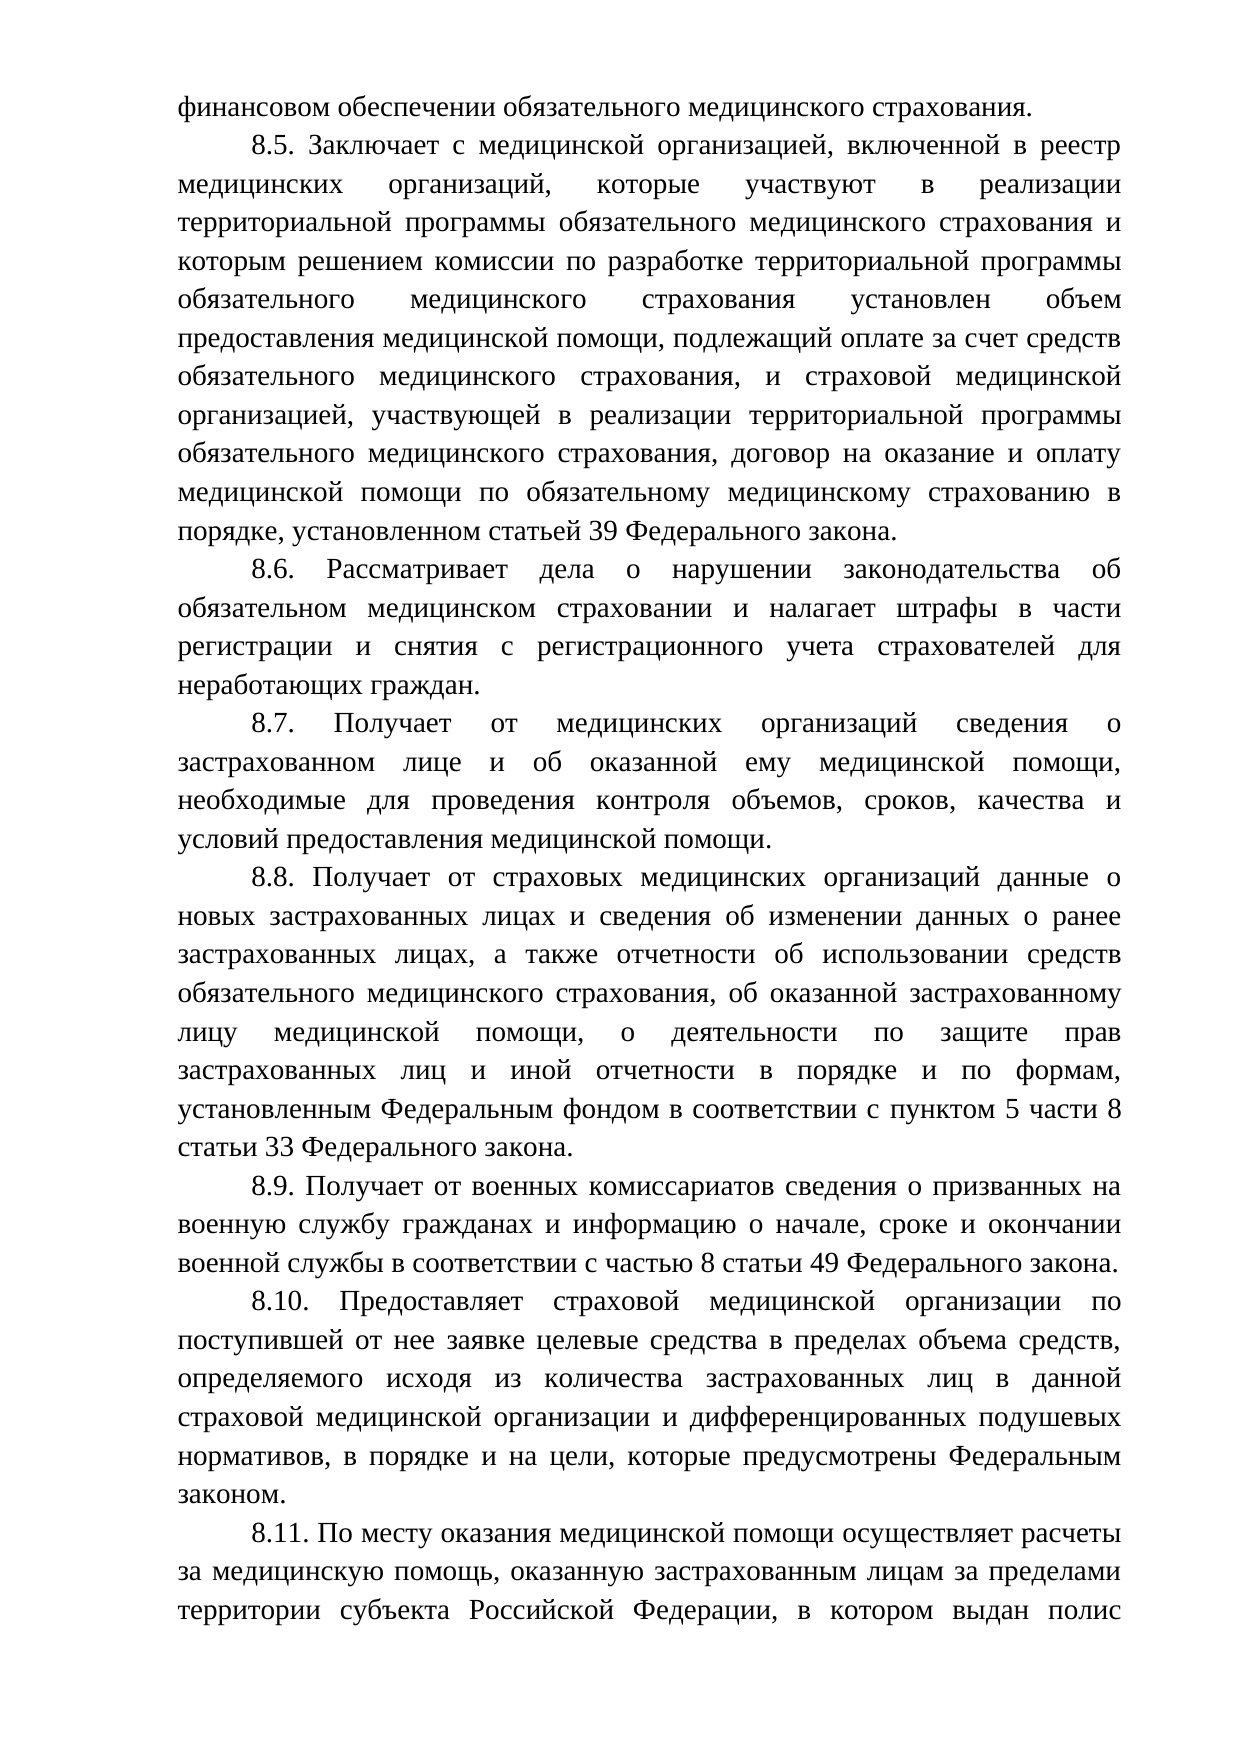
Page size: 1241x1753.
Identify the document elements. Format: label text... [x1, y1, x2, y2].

text 8.8. Получает от страховых медицинских организаций данные о новых застрахованных лицах и сведения об изменении данных о ранее застрахованных лицах, а также отчетности об использовании средств обязательного медицинского страхования, об оказанной застрахованному лицу медицинской помощи, о деятельности по защите прав застрахованных лиц и иной отчетности в порядке и по формам, установленным Федеральным фондом в соответствии с пунктом 5 части 8 статьи 33 Федерального закона. [177, 859, 1122, 1163]
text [177, 89, 1122, 122]
text 8.6. Рассматривает дела о нарушении законодательства об обязательном медицинском страховании и налагает штрафы в части регистрации и снятия с регистрационного учета страхователей для неработающих граждан. [177, 551, 1122, 700]
text 8.5. Заключает с медицинской организацией, включенной в реестр медицинских организаций, которые участвуют в реализации территориальной программы обязательного медицинского страхования и которым решением комиссии по разработке территориальной программы обязательного медицинского страхования установлен объем предоставления медицинской помощи, подлежащий оплате за счет средств обязательного медицинского страхования, и страховой медицинской организацией, участвующей в реализации территориальной программы обязательного медицинского страхования, договор на оказание и оплату медицинской помощи по обязательному медицинскому страхованию в порядке, установленном статьей 39 Федерального закона. [177, 127, 1122, 546]
text 8.10. Предоставляет страховой медицинской организации по поступившей от нее заявке целевые средства в пределах объема средств, определяемого исходя из количества застрахованных лиц в данной страховой медицинской организации и дифференцированных подушевых нормативов, в порядке и на цели, которые предусмотрены Федеральным законом. [177, 1283, 1122, 1510]
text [177, 1515, 1122, 1625]
text 8.9. Получает от военных комиссариатов сведения о призванных на военную службу гражданах и информацию о начале, сроке и окончании военной службы в соответствии с частью 8 статьи 49 Федерального закона. [177, 1168, 1122, 1278]
text 8.7. Получает от медицинских организаций сведения о застрахованном лице и об оказанной ему медицинской помощи, необходимые для проведения контроля объемов, сроков, качества и условий предоставления медицинской помощи. [177, 705, 1122, 854]
